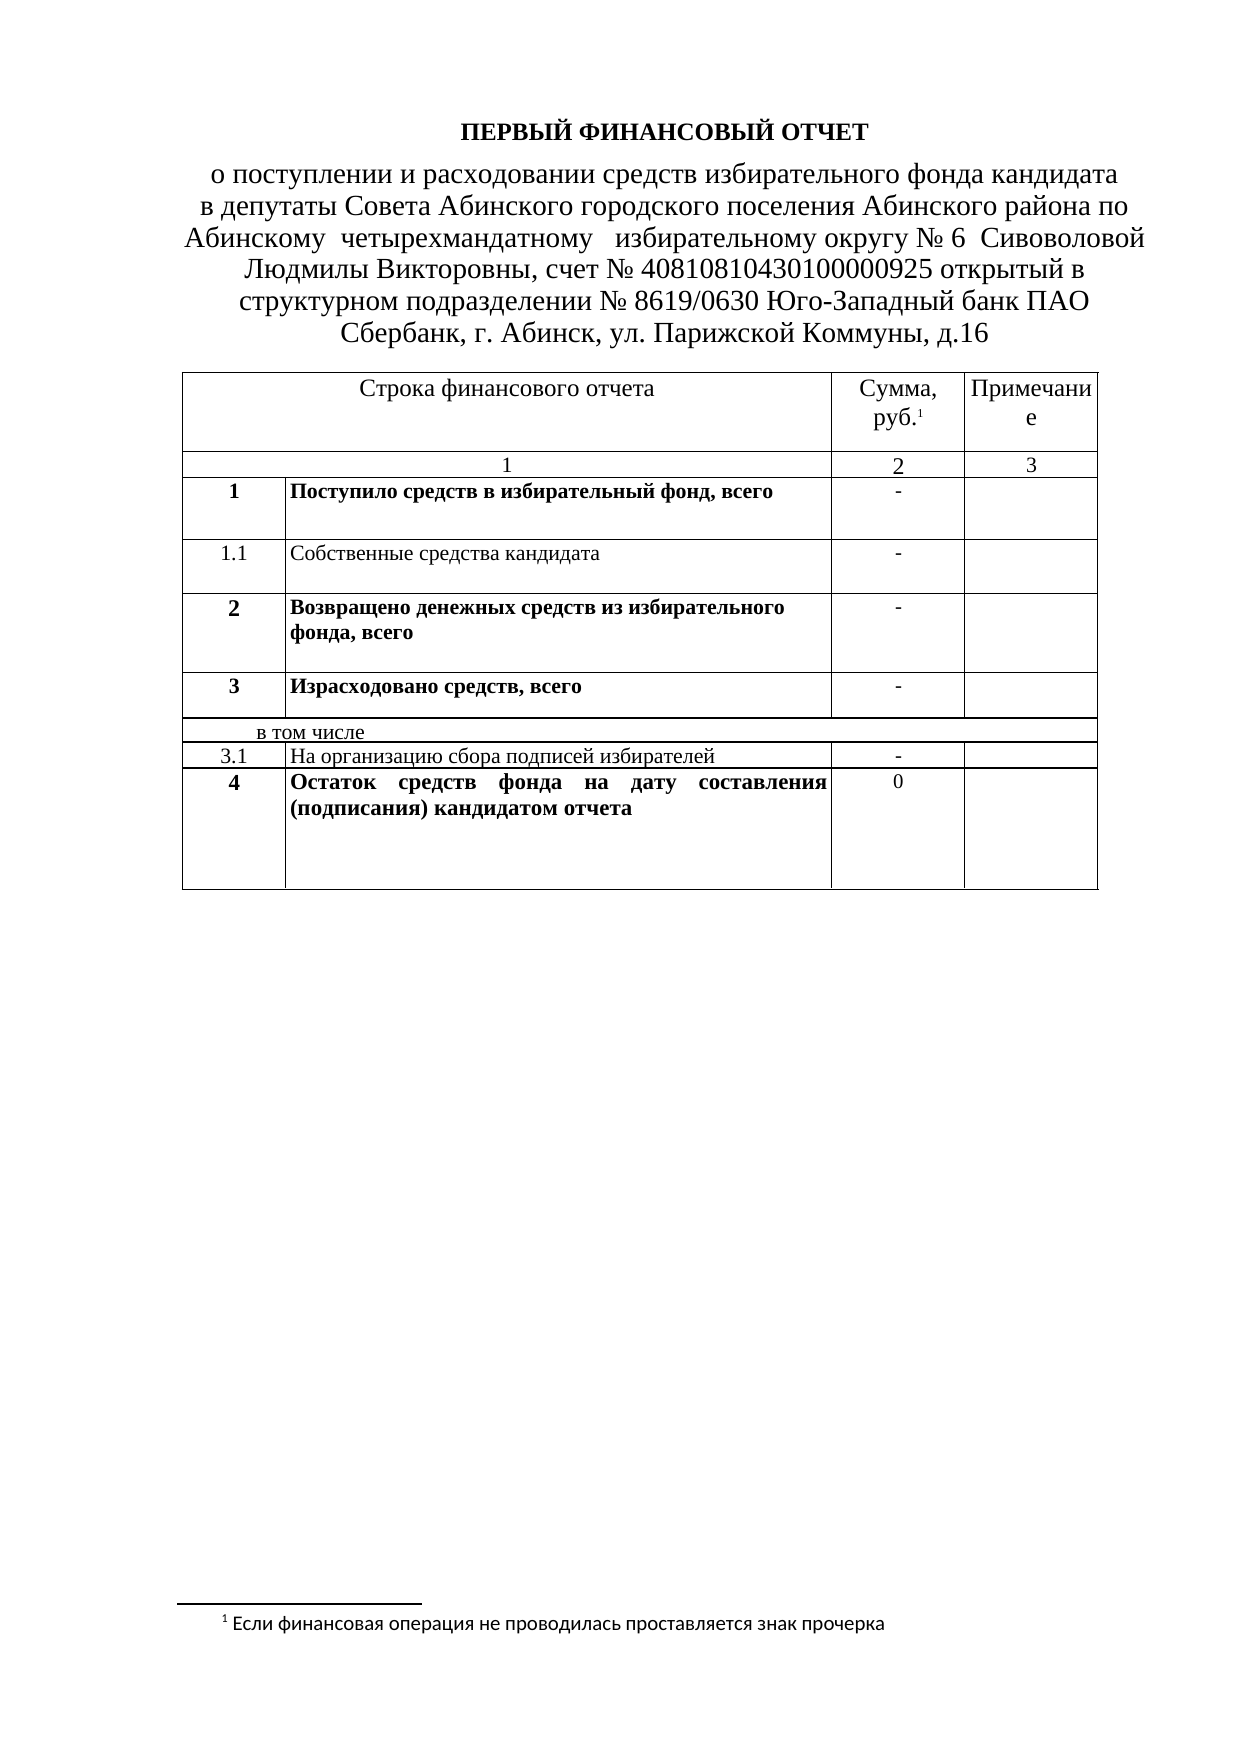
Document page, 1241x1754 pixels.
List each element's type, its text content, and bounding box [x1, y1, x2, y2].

table_cell - [832, 673, 964, 717]
table_cell [965, 594, 1097, 672]
table_cell - [832, 540, 964, 592]
text о поступлении и расходовании средств избирательного фонда кандидата [177, 158, 1152, 190]
table_cell 2 [183, 594, 285, 672]
table_cell 1 [183, 478, 285, 538]
table_cell 0 [832, 769, 964, 888]
table_cell [965, 540, 1097, 592]
text в депутаты Совета Абинского городского поселения Абинского района по Абинскому четырехмандатному избирательному округу № 6 Сивоволовой Людмилы Викторовны, счет № 40810810430100000925 открытый в структурном подразделении № 8619/0630 Юго-Западный банк ПАО Сбербанк, г. Абинск, ул. Парижской Коммуны, д.16 [177, 190, 1152, 349]
table_cell - [832, 478, 964, 538]
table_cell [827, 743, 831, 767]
table_cell Возвращено денежных средств из избирательного фонда, всего [286, 594, 831, 672]
table_cell Поступило средств в избирательный фонд, всего [286, 478, 831, 538]
table_cell [1093, 673, 1097, 717]
text ПЕРВЫЙ ФИНАНСОВЫЙ ОТЧЕТ [177, 118, 1152, 145]
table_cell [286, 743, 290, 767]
table_cell [965, 478, 1097, 538]
table_cell - [832, 594, 964, 672]
table_cell Остаток средств фонда на дату составления (подписания) кандидатом отчета [286, 769, 831, 888]
table_cell Израсходовано средств, всего [286, 673, 831, 717]
table_cell [965, 743, 969, 767]
table_cell [965, 673, 969, 717]
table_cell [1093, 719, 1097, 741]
table_cell [965, 769, 1097, 888]
table_cell 1.1 [183, 540, 285, 592]
table_cell [1093, 743, 1097, 767]
table_cell 4 [183, 769, 285, 888]
table_header Строка финансового отчета [183, 373, 831, 451]
table_cell Собственные средства кандидата [286, 540, 831, 592]
